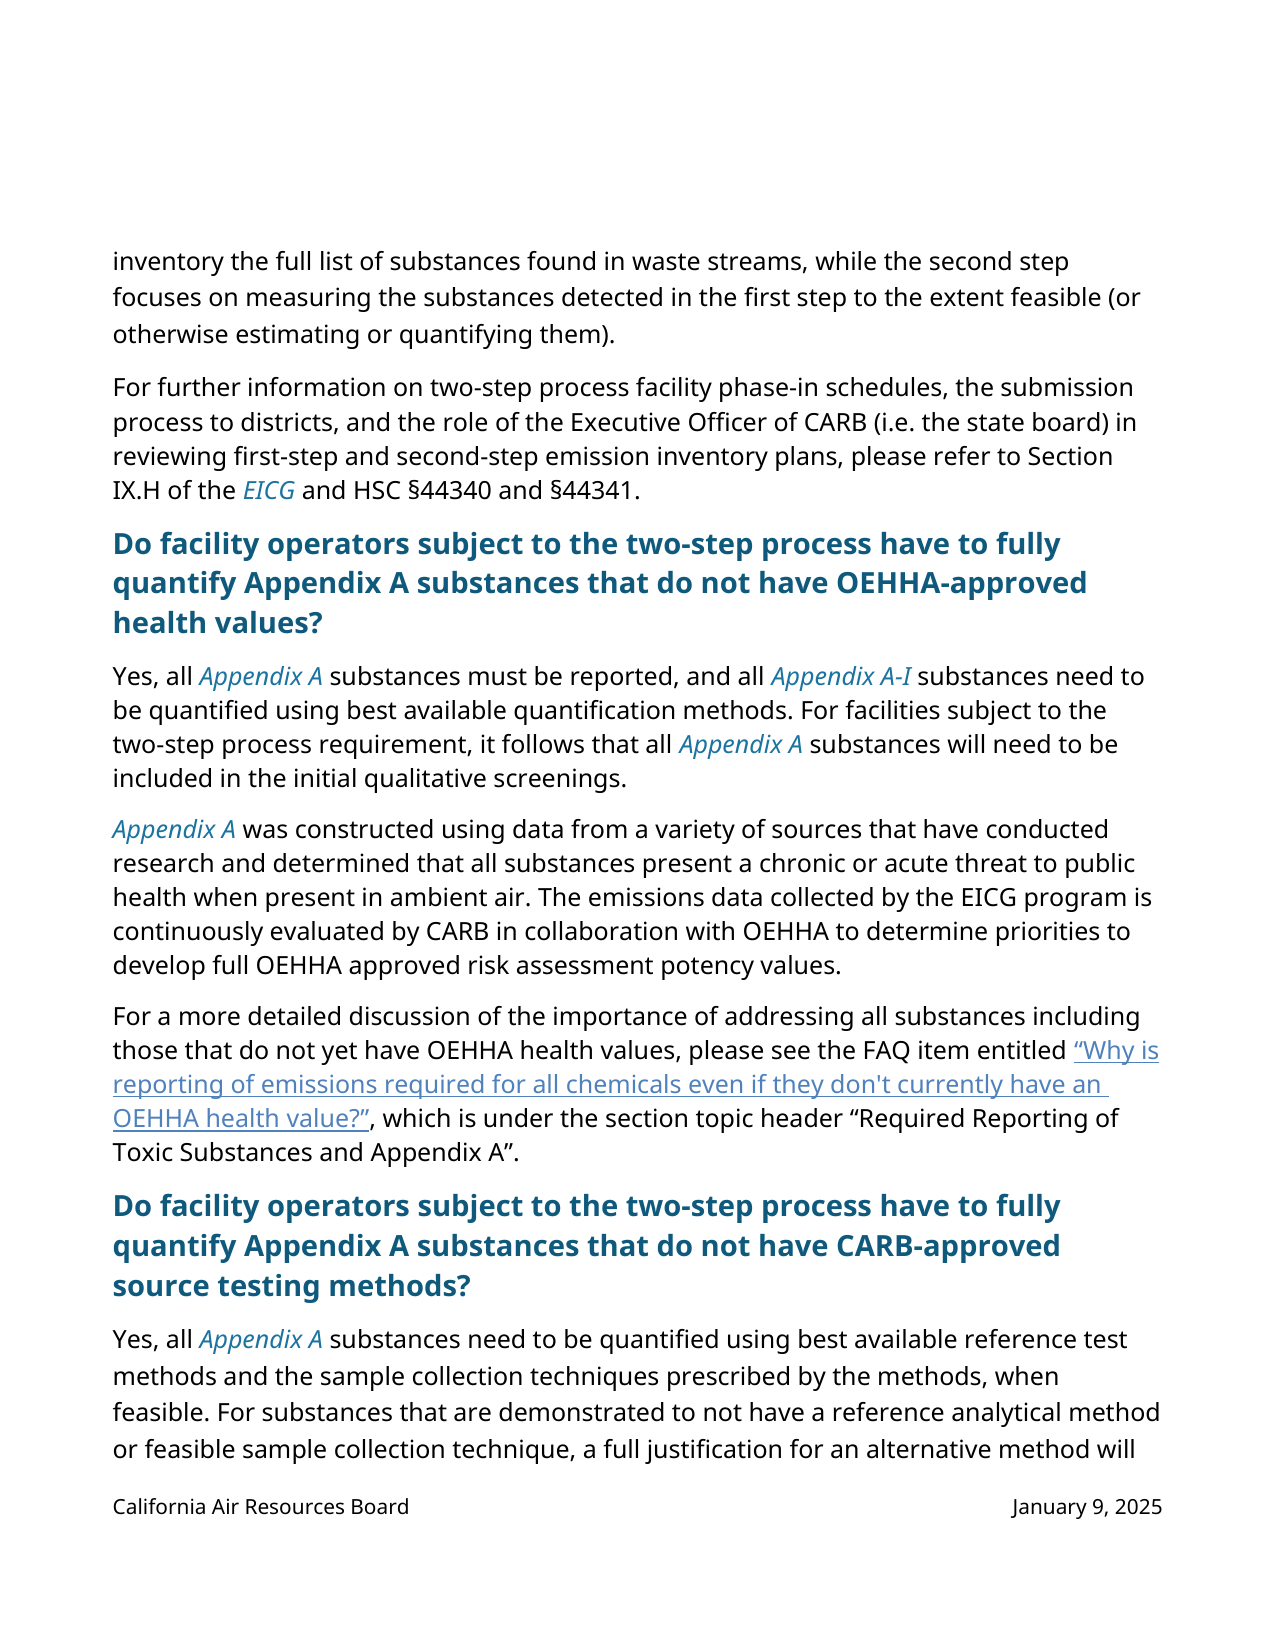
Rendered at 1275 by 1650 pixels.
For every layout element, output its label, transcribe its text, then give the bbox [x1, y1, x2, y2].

text For a more detailed discussion of the importance of addressing all substances including those that do not yet have OEHHA health values, please see the FAQ item entitled “Why is reporting of emissions required for all chemicals even if they don't currently have an OEHHA health value?”, which is under the section topic header “Required Reporting of Toxic Substances and Appendix A”. [112, 999, 1162, 1169]
text Appendix A was constructed using data from a variety of sources that have conducted research and determined that all substances present a chronic or acute threat to public health when present in ambient air. The emissions data collected by the EICG program is continuously evaluated by CARB in collaboration with OEHHA to determine priorities to develop full OEHHA approved risk assessment potency values. [112, 812, 1162, 982]
text For further information on two-step process facility phase-in schedules, the submission process to districts, and the role of the Executive Officer of CARB (i.e. the state board) in reviewing first-step and second-step emission inventory plans, please refer to Section IX.H of the EICG and HSC §44340 and §44341. [112, 370, 1162, 506]
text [112, 243, 1162, 351]
subtitle Do facility operators subject to the two-step process have to fully quantify Appendix A substances that do not have OEHHA-approved health values? [112, 523, 1162, 642]
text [112, 1321, 1162, 1466]
text Yes, all Appendix A substances must be reported, and all Appendix A-I substances need to be quantified using best available quantification methods. For facilities subject to the two-step process requirement, it follows that all Appendix A substances will need to be included in the initial qualitative screenings. [112, 659, 1162, 795]
subtitle Do facility operators subject to the two-step process have to fully quantify Appendix A substances that do not have CARB-approved source testing methods? [112, 1186, 1162, 1305]
